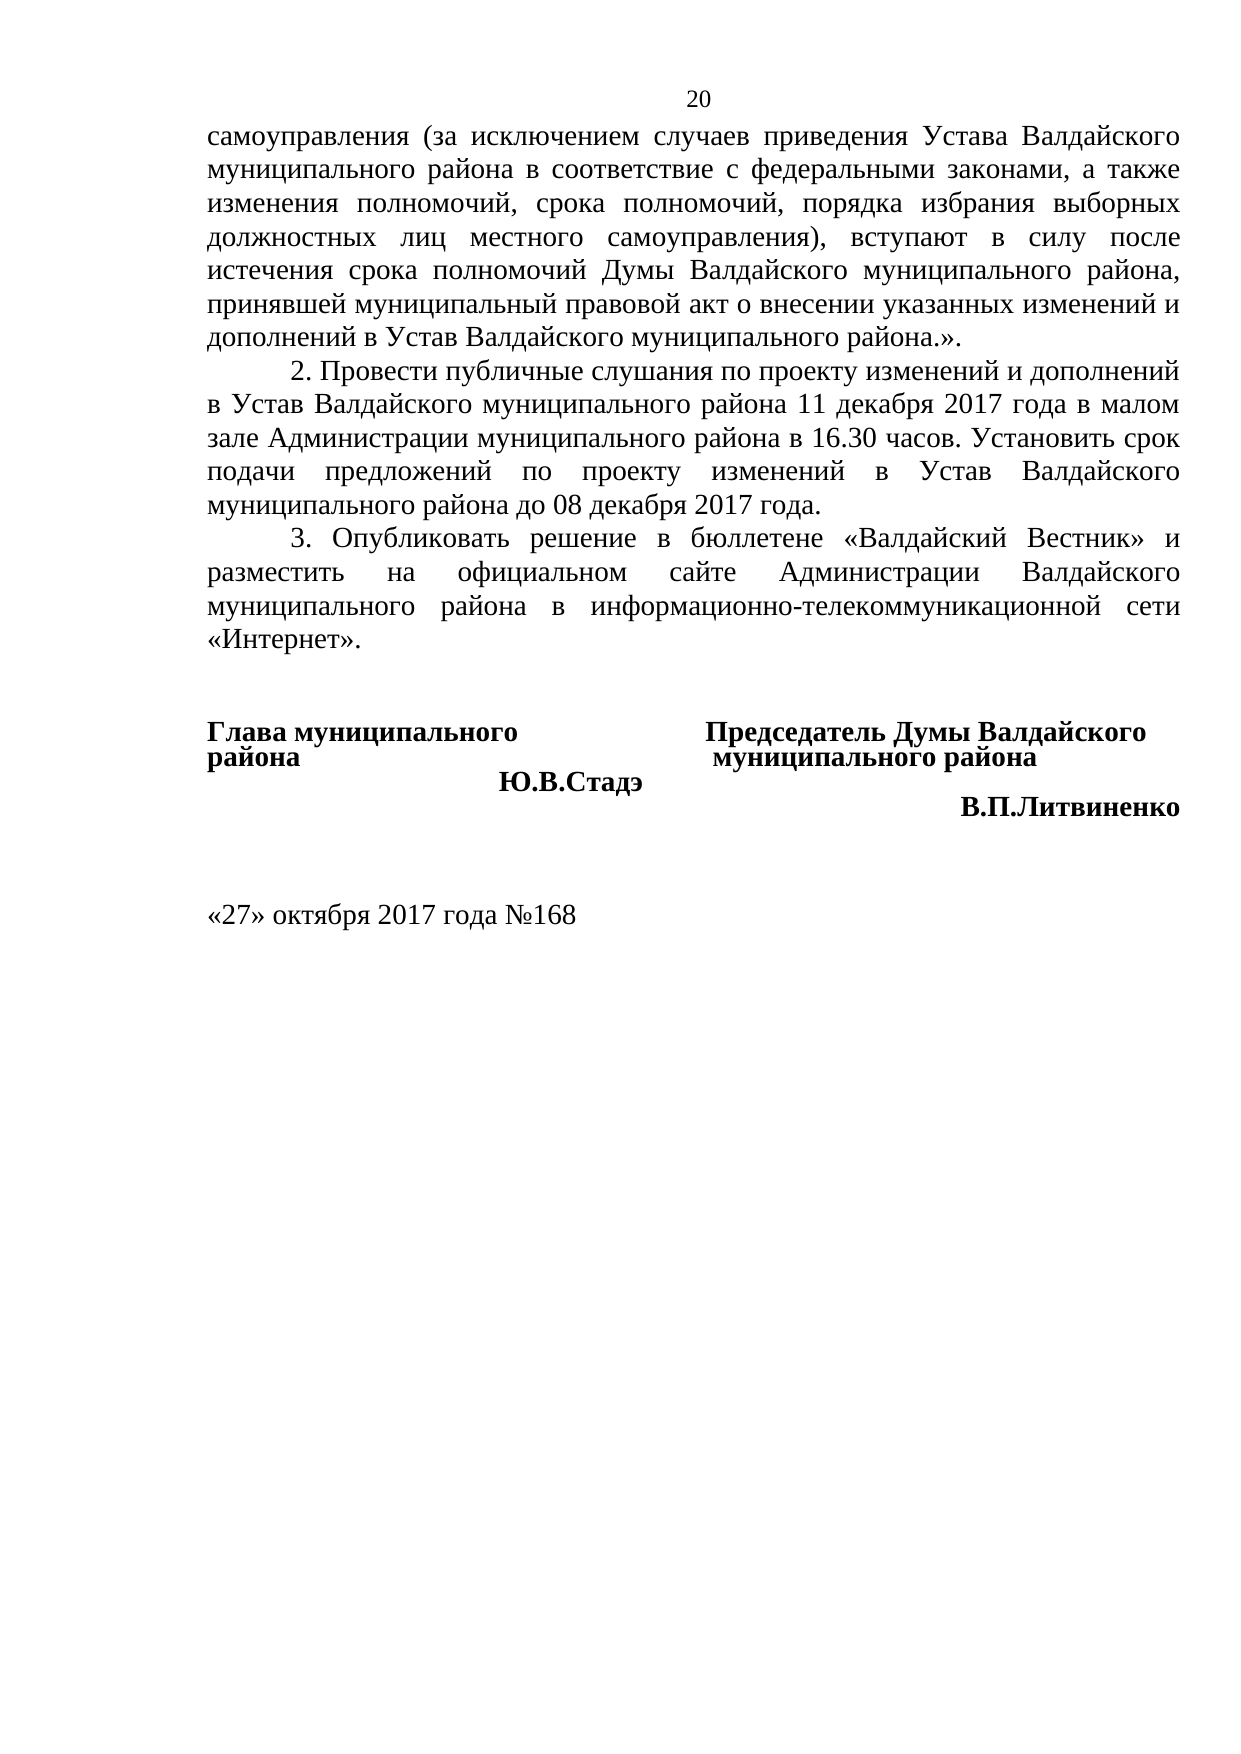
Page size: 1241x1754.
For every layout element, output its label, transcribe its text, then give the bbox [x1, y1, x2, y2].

text 3. Опубликовать решение в бюллетене «Валдайский Вестник» и разместить на официальном сайте Администрации Валдайского муниципального района в информационно-телекоммуникационной сети «Интернет». [207, 521, 1181, 655]
table_header Председатель Думы Валдайского муниципального района В.П.Литвиненко [694, 722, 1192, 930]
table_header Глава муниципального района Ю.В.Стадэ «27» октября 2017 года №168 [196, 722, 694, 930]
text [207, 118, 1181, 353]
text 2. Провести публичные слушания по проекту изменений и дополнений в Устав Валдайского муниципального района 11 декабря 2017 года в малом зале Администрации муниципального района в 16.30 часов. Установить срок подачи предложений по проекту изменений в Устав Валдайского муниципального района до 08 декабря 2017 года. [207, 353, 1181, 521]
